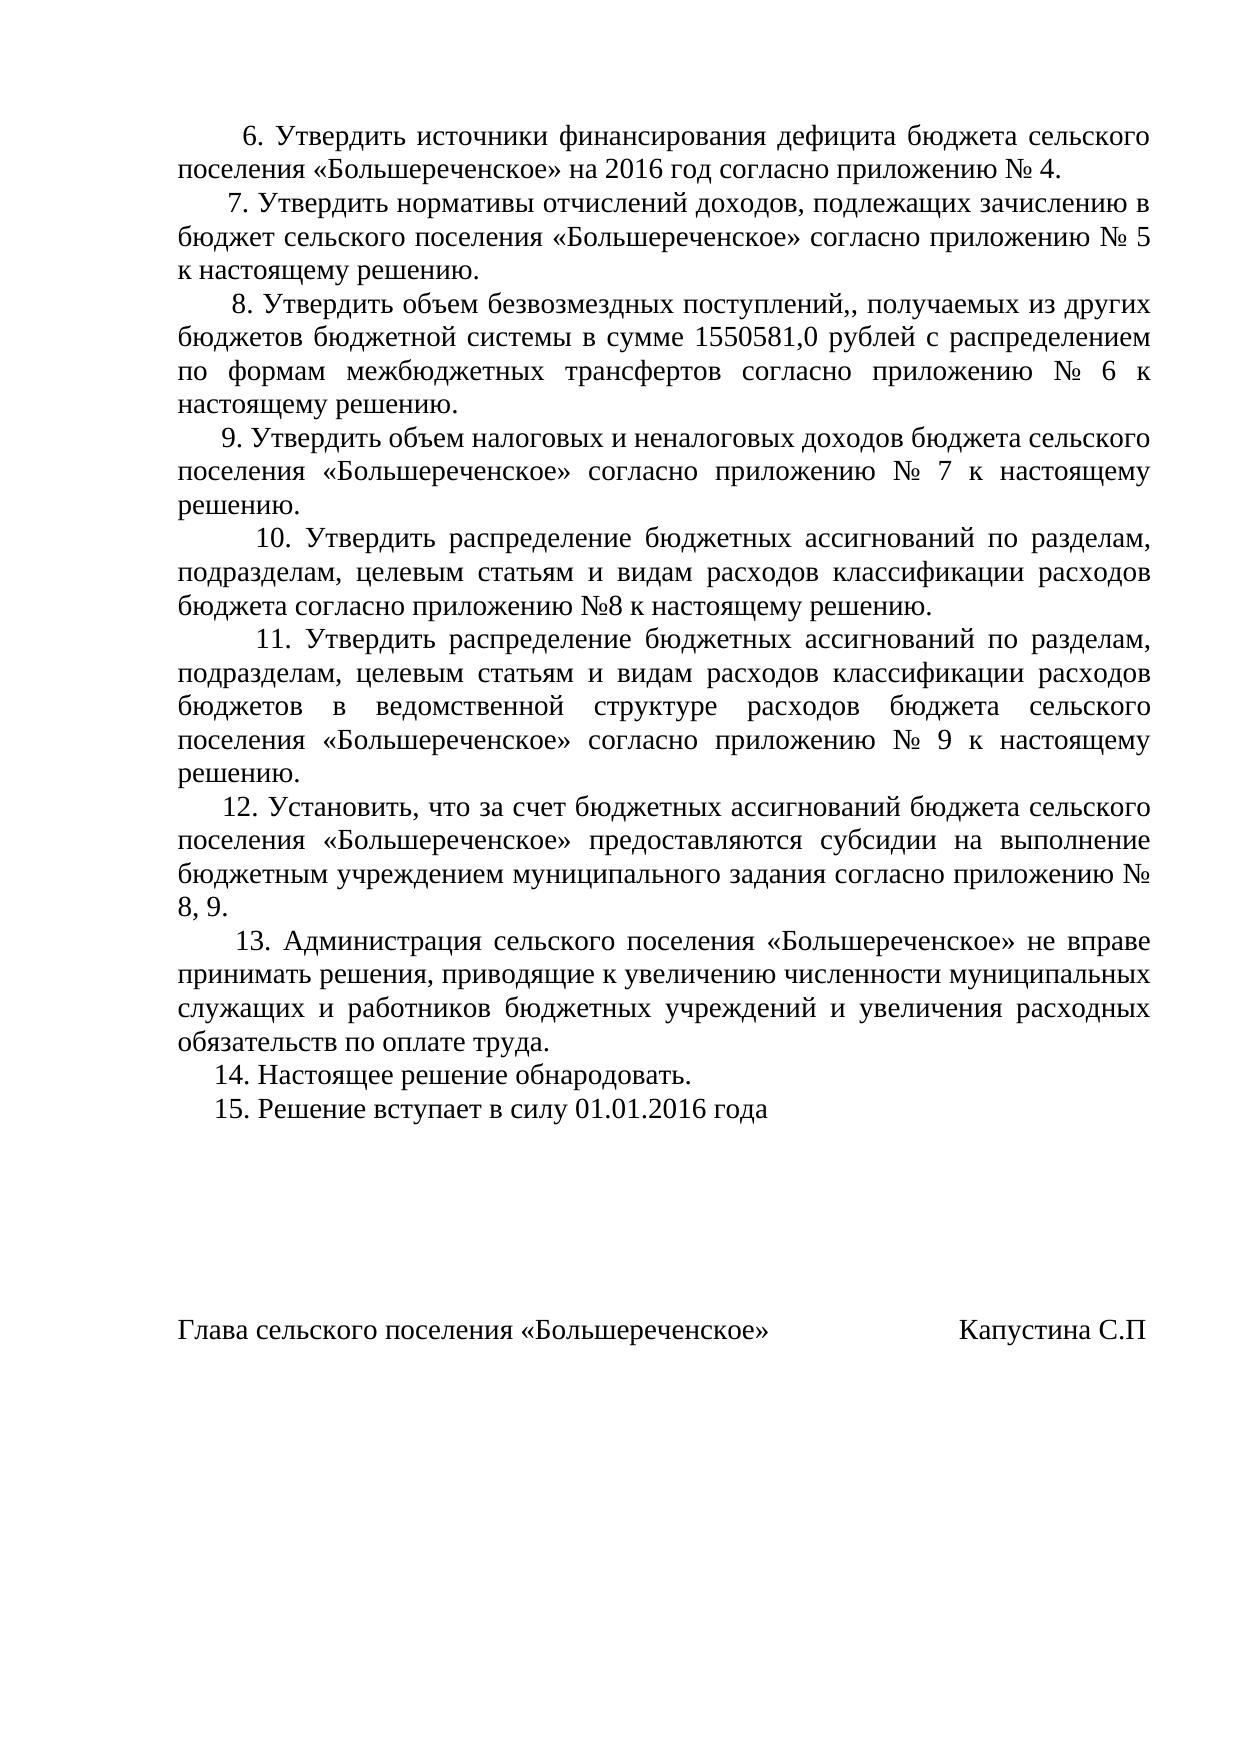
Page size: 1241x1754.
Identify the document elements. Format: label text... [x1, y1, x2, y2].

text 15. Решение вступает в силу 01.01.2016 года [177, 1091, 1152, 1124]
text 12. Установить, что за счет бюджетных ассигнований бюджета сельского поселения «Большереченское» предоставляются субсидии на выполнение бюджетным учреждением муниципального задания согласно приложению № 8, 9. [177, 789, 1152, 923]
text 13. Администрация сельского поселения «Большереченское» не вправе принимать решения, приводящие к увеличению численности муниципальных служащих и работников бюджетных учреждений и увеличения расходных обязательств по оплате труда. [177, 923, 1152, 1057]
text 14. Настоящее решение обнародовать. [177, 1057, 1152, 1091]
text 7. Утвердить нормативы отчислений доходов, подлежащих зачислению в бюджет сельского поселения «Большереченское» согласно приложению № 5 к настоящему решению. [177, 185, 1152, 286]
text 10. Утвердить распределение бюджетных ассигнований по разделам, подразделам, целевым статьям и видам расходов классификации расходов бюджета согласно приложению №8 к настоящему решению. [177, 521, 1152, 621]
text Глава сельского поселения «Большереченское» Капустина С.П [177, 1312, 1152, 1345]
text 11. Утвердить распределение бюджетных ассигнований по разделам, подразделам, целевым статьям и видам расходов классификации расходов бюджетов в ведомственной структуре расходов бюджета сельского поселения «Большереченское» согласно приложению № 9 к настоящему решению. [177, 621, 1152, 789]
text 8. Утвердить объем безвозмездных поступлений,, получаемых из других бюджетов бюджетной системы в сумме 1550581,0 рублей с распределением по формам межбюджетных трансфертов согласно приложению № 6 к настоящему решению. [177, 286, 1152, 420]
text 9. Утвердить объем налоговых и неналоговых доходов бюджета сельского поселения «Большереченское» согласно приложению № 7 к настоящему решению. [177, 420, 1152, 521]
text 6. Утвердить источники финансирования дефицита бюджета сельского поселения «Большереченское» на 2016 год согласно приложению № 4. [177, 118, 1152, 185]
